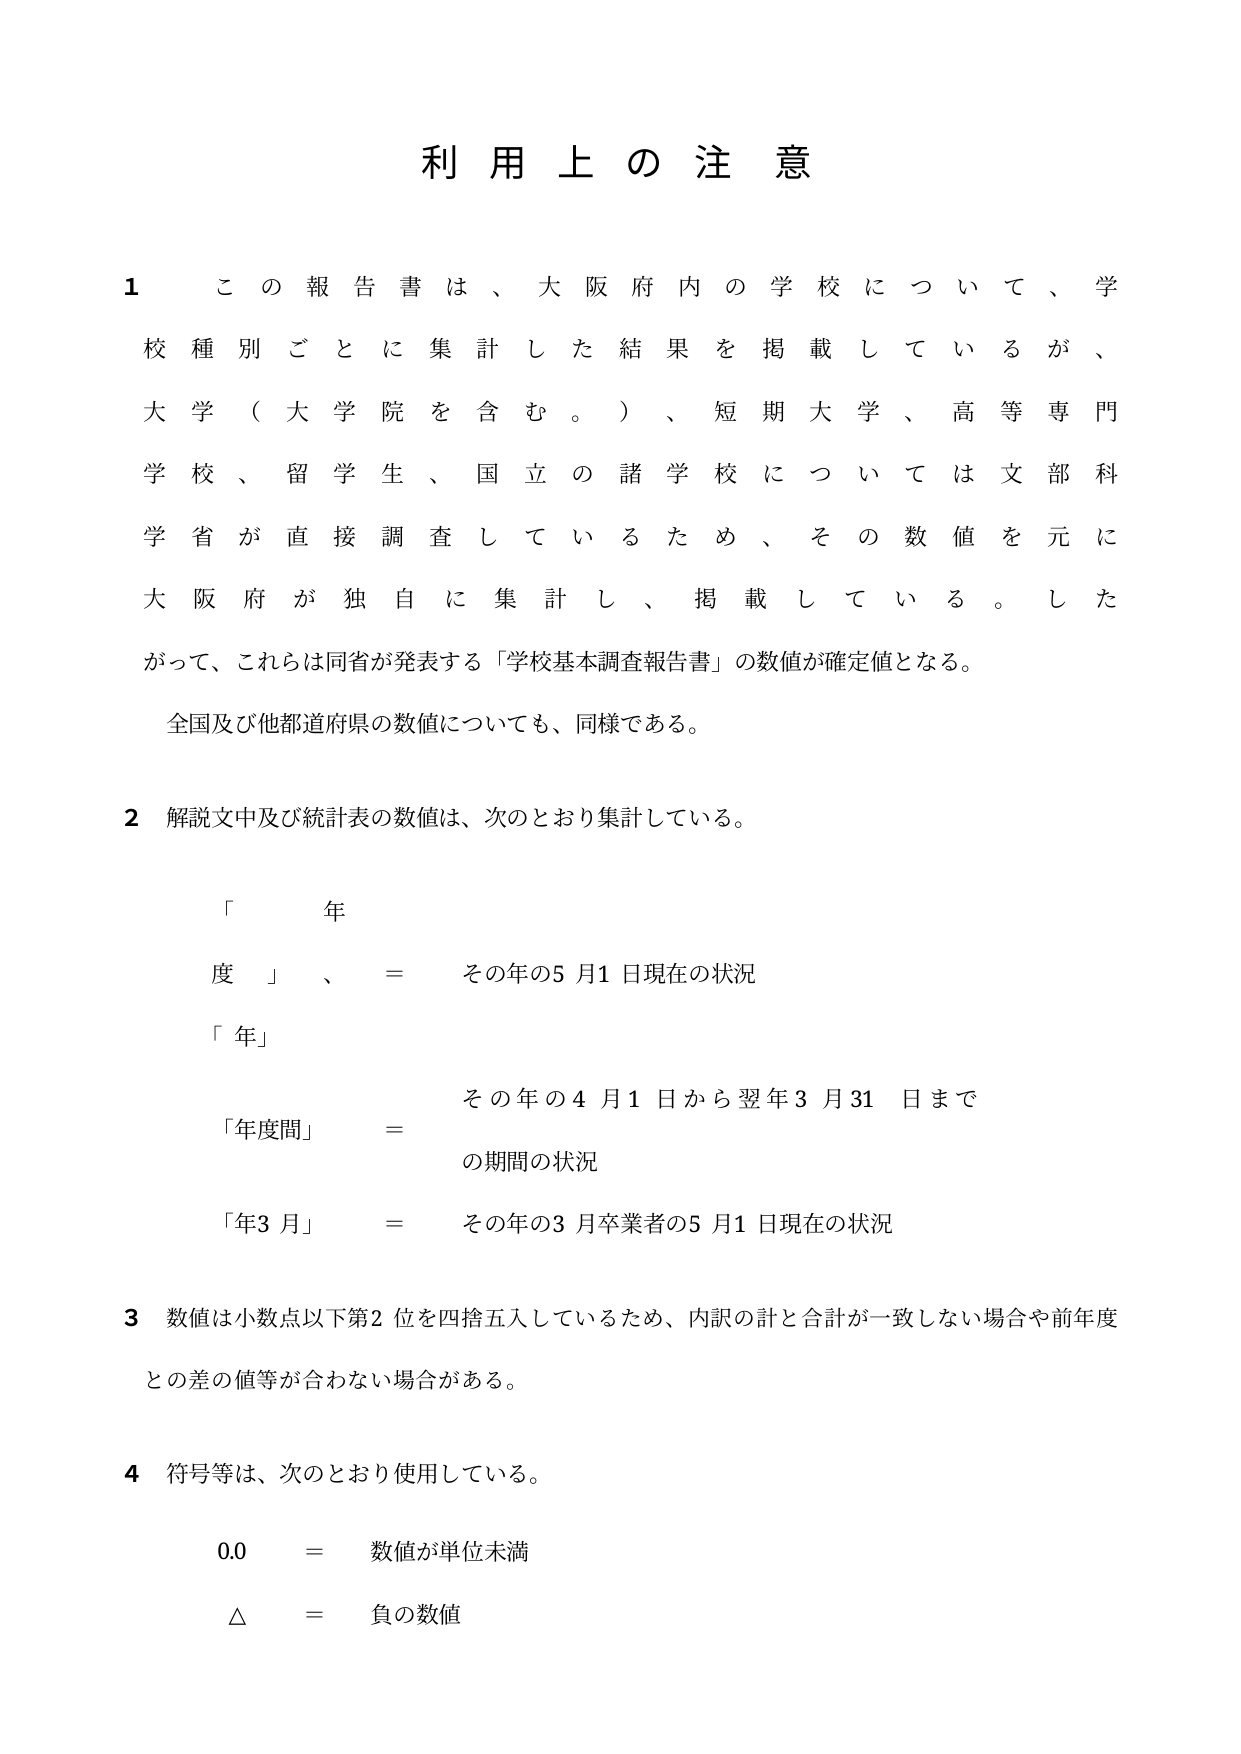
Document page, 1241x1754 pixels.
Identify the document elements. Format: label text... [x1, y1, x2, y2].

table_header その年の5月1日現在の状況 [431, 879, 990, 1067]
table_cell ＝ [280, 1582, 338, 1645]
text １ この報告書は、大阪府内の学校について、学校種別ごとに集計した結果を掲載しているが、大学（大学院を含む。）、短期大学、高等専門学校、留学生、国立の諸学校については文部科学省が直接調査しているため、その数値を元に大阪府が独自に集計し、掲載している。したがって、これらは同省が発表する「学校基本調査報告書」の数値が確定値となる。 [121, 254, 1120, 692]
table_cell 負の数値 [339, 1582, 973, 1645]
table_header ＝ [280, 1520, 338, 1582]
table_cell 「年3月｣ [191, 1192, 357, 1254]
text 全国及び他都道府県の数値についても、同様である。 [141, 692, 1120, 754]
text ２ 解説文中及び統計表の数値は、次のとおり集計している。 [121, 785, 1120, 848]
table_cell その年の3月卒業者の5月1日現在の状況 [431, 1192, 990, 1254]
table_cell その年の4月1日から翌年3月31日までの期間の状況 [431, 1067, 990, 1192]
table_cell △ [191, 1582, 279, 1645]
text ４ 符号等は、次のとおり使用している。 [121, 1442, 1120, 1504]
table_cell ＝ [357, 1192, 431, 1254]
table_cell ＝ [357, 1067, 431, 1192]
text ３ 数値は小数点以下第2位を四捨五入しているため、内訳の計と合計が一致しない場合や前年度との差の値等が合わない場合がある。 [121, 1285, 1120, 1410]
table_header 0.0 [191, 1520, 279, 1582]
text 利用上の注意 [121, 129, 1120, 192]
table_header ＝ [357, 879, 431, 1067]
table_header 数値が単位未満 [339, 1520, 973, 1582]
table_cell 「年度間｣ [191, 1067, 357, 1192]
table_header 「年度｣、｢年｣ [191, 879, 357, 1067]
